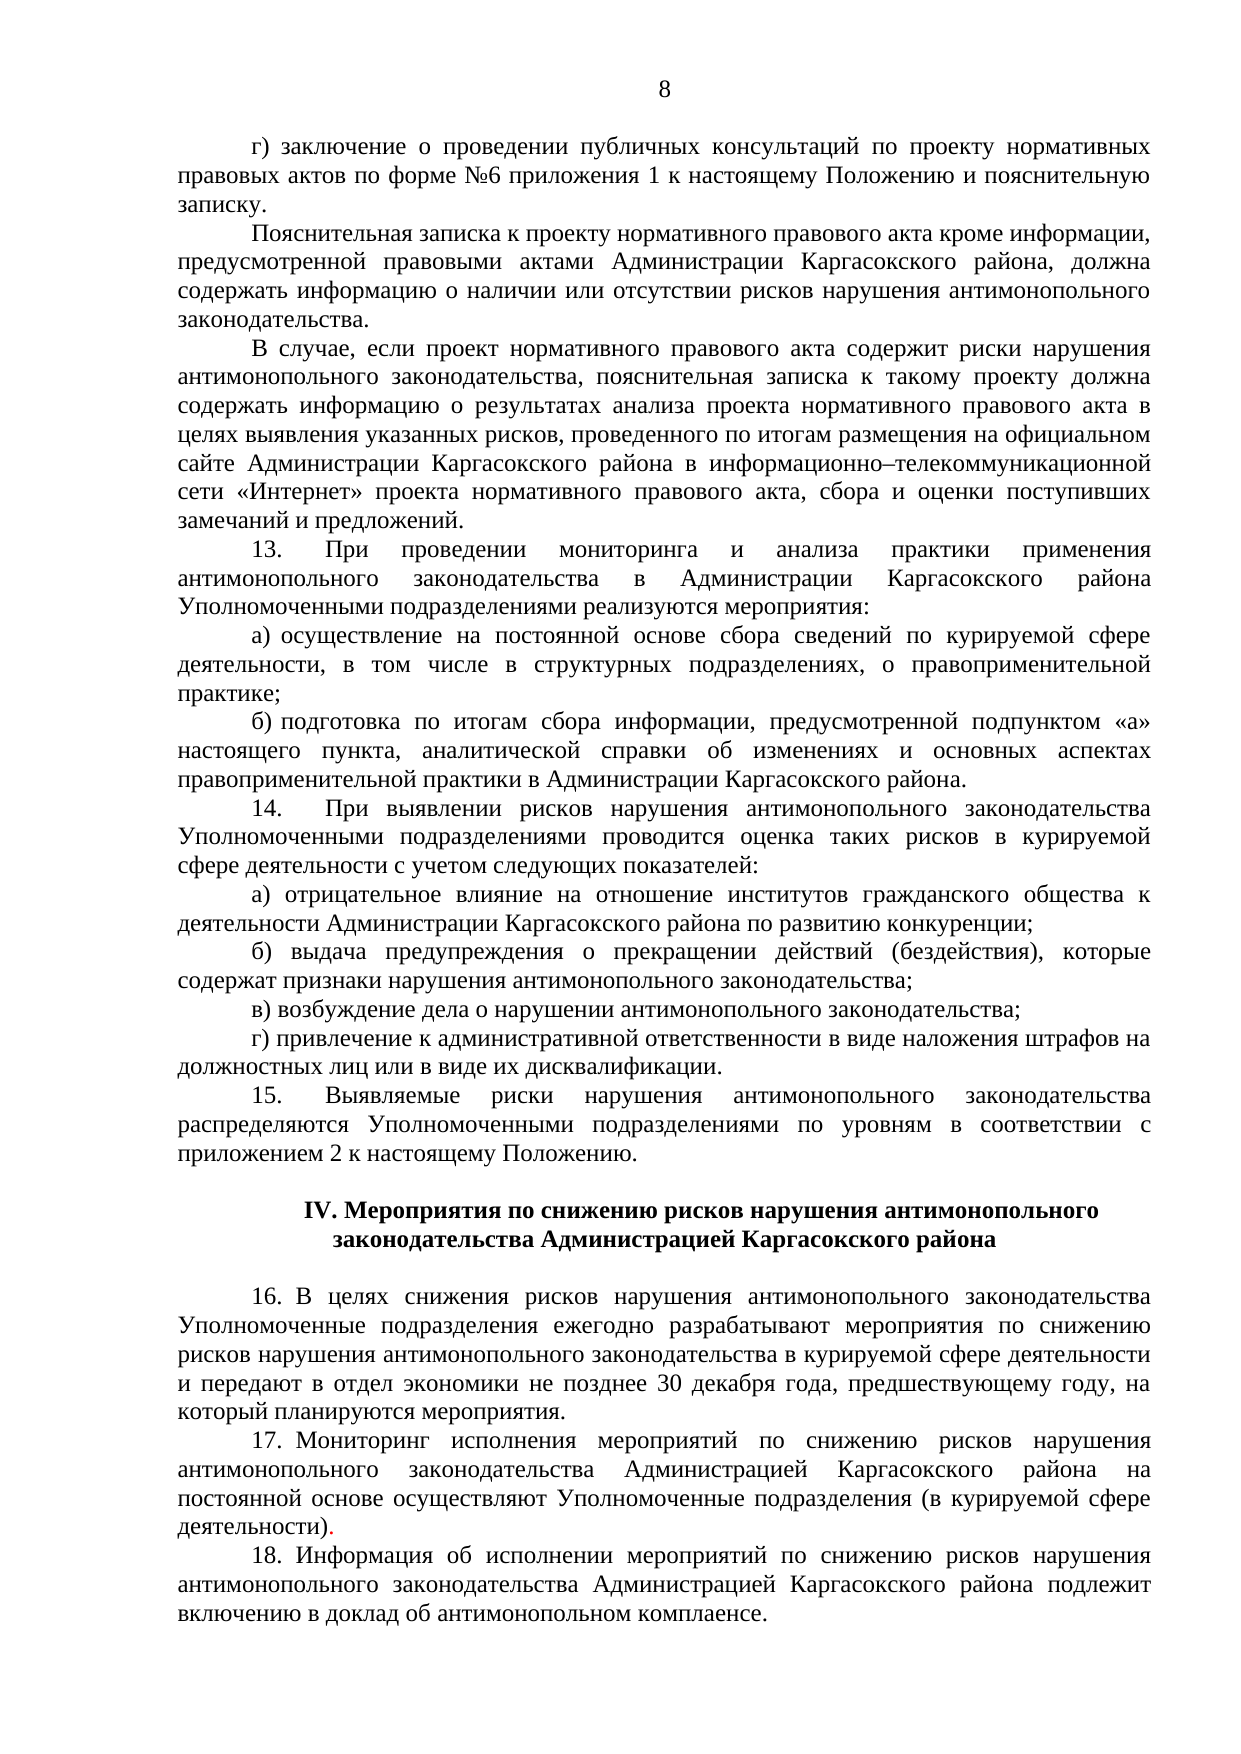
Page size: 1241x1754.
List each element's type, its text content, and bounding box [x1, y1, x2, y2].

list Информация об исполнении мероприятий по снижению рисков нарушения антимонопольного законодательства Администрацией Каргасокского района подлежит включению в доклад об антимонопольном комплаенсе. [177, 1540, 1152, 1626]
list При выявлении рисков нарушения антимонопольного законодательства Уполномоченными подразделениями проводится оценка таких рисков в курируемой сфере деятельности с учетом следующих показателей: [177, 793, 1152, 879]
list В целях снижения рисков нарушения антимонопольного законодательства Уполномоченные подразделения ежегодно разрабатывают мероприятия по снижению рисков нарушения антимонопольного законодательства в курируемой сфере деятельности и передают в отдел экономики не позднее 30 декабря года, предшествующему году, на который планируются мероприятия. [177, 1281, 1152, 1425]
list осуществление на постоянной основе сбора сведений по курируемой сфере деятельности, в том числе в структурных подразделениях, о правоприменительной практике; [177, 620, 1152, 706]
text Пояснительная записка к проекту нормативного правового акта кроме информации, предусмотренной правовыми актами Администрации Каргасокского района, должна содержать информацию о наличии или отсутствии рисков нарушения антимонопольного законодательства. [177, 218, 1152, 333]
list При проведении мониторинга и анализа практики применения антимонопольного законодательства в Администрации Каргасокского района Уполномоченными подразделениями реализуются мероприятия: [177, 534, 1152, 620]
text б) выдача предупреждения о прекращении действий (бездействия), которые содержат признаки нарушения антимонопольного законодательства; [177, 936, 1152, 994]
text в) возбуждение дела о нарушении антимонопольного законодательства; [177, 994, 1152, 1023]
subtitle IV. Мероприятия по снижению рисков нарушения антимонопольного законодательства Администрацией Каргасокского района [177, 1195, 1152, 1253]
text В случае, если проект нормативного правового акта содержит риски нарушения антимонопольного законодательства, пояснительная записка к такому проекту должна содержать информацию о результатах анализа проекта нормативного правового акта в целях выявления указанных рисков, проведенного по итогам размещения на официальном сайте Администрации Каргасокского района в информационно–телекоммуникационной сети «Интернет» проекта нормативного правового акта, сбора и оценки поступивших замечаний и предложений. [177, 333, 1152, 534]
list Выявляемые риски нарушения антимонопольного законодательства распределяются Уполномоченными подразделениями по уровням в соответствии с приложением 2 к настоящему Положению. [177, 1080, 1152, 1166]
text г) привлечение к административной ответственности в виде наложения штрафов на должностных лиц или в виде их дисквалификации. [177, 1023, 1152, 1080]
list заключение о проведении публичных консультаций по проекту нормативных правовых актов по форме №6 приложения 1 к настоящему Положению и пояснительную записку. [177, 131, 1152, 218]
text а) отрицательное влияние на отношение институтов гражданского общества к деятельности Администрации Каргасокского района по развитию конкуренции; [177, 879, 1152, 936]
list Мониторинг исполнения мероприятий по снижению рисков нарушения антимонопольного законодательства Администрацией Каргасокского района на постоянной основе осуществляют Уполномоченные подразделения (в курируемой сфере деятельности). [177, 1425, 1152, 1540]
list подготовка по итогам сбора информации, предусмотренной подпунктом «а» настоящего пункта, аналитической справки об изменениях и основных аспектах правоприменительной практики в Администрации Каргасокского района. [177, 706, 1152, 793]
